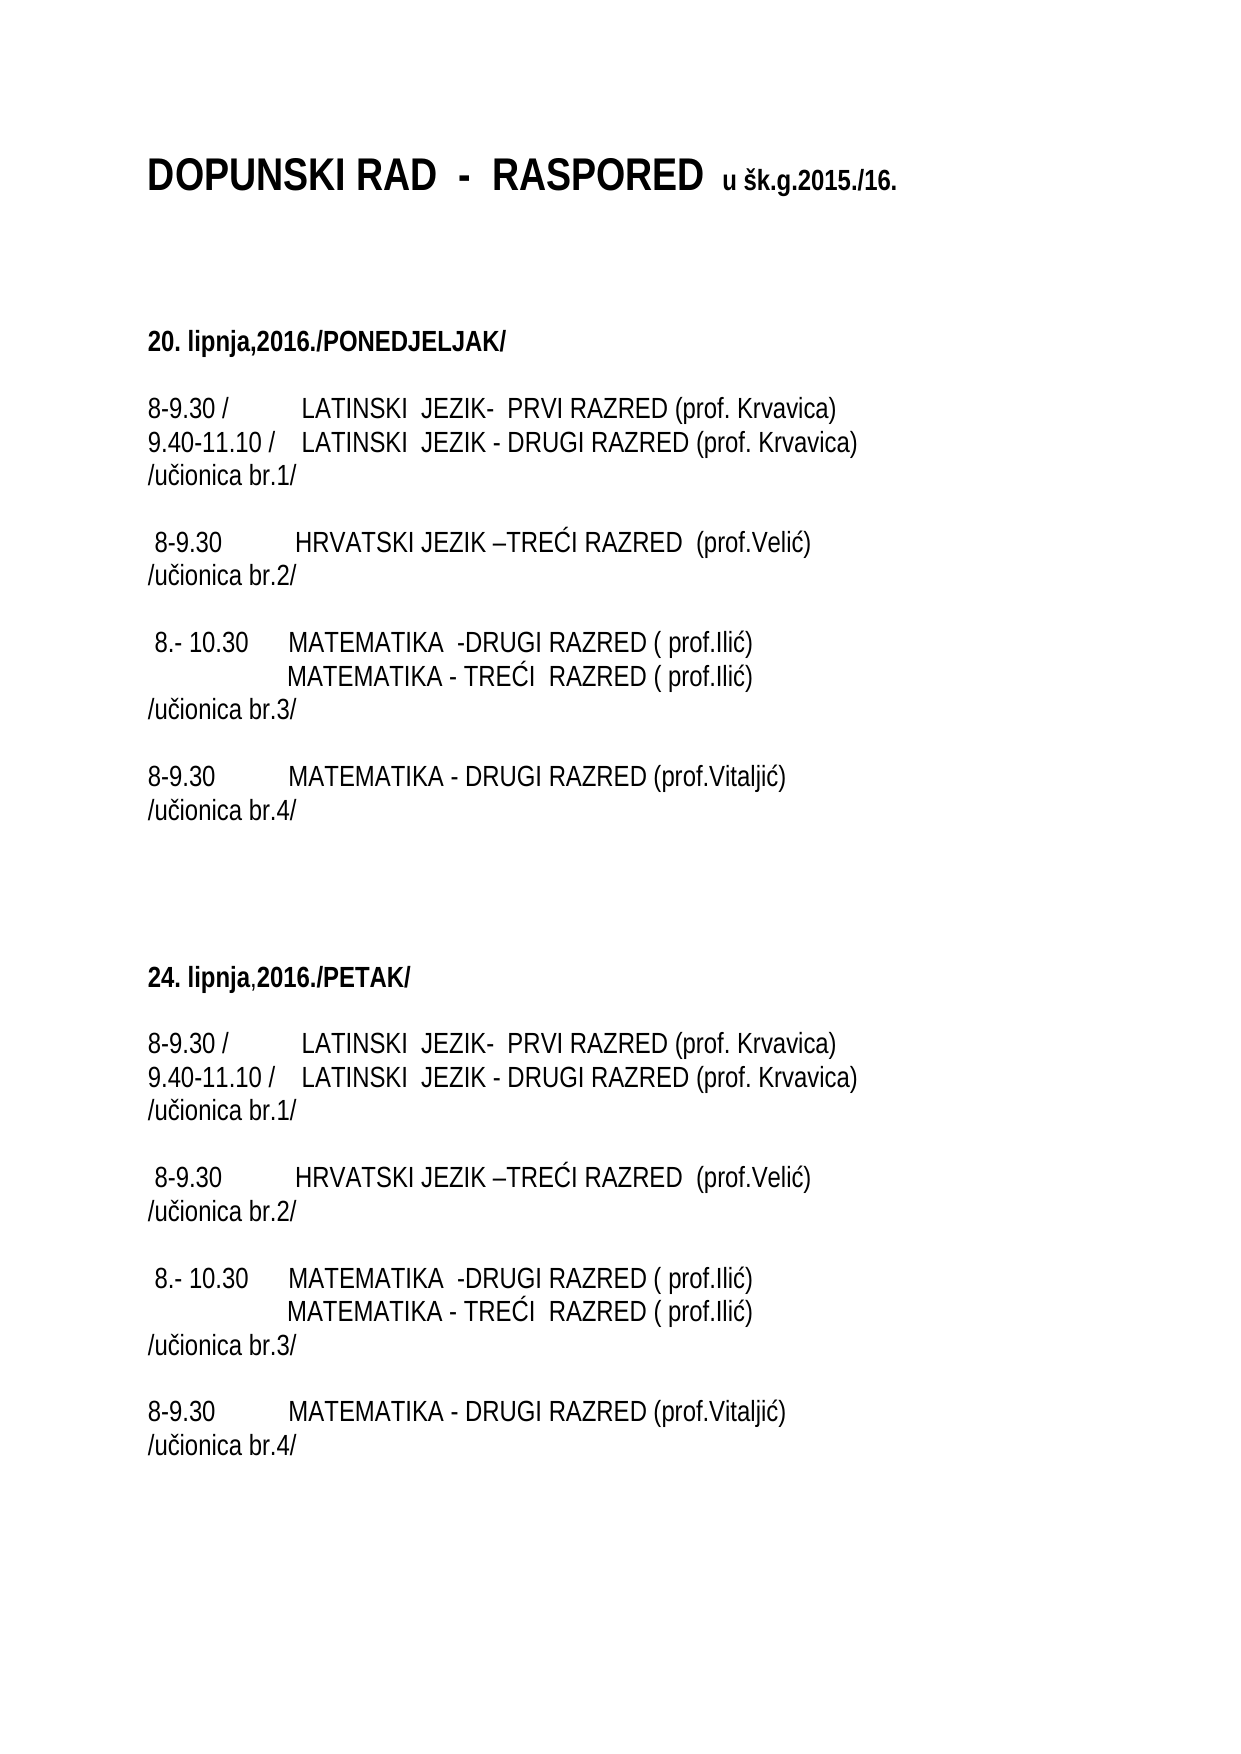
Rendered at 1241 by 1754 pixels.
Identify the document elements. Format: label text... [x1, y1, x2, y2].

text 8.- 10.30 MATEMATIKA -DRUGI RAZRED ( prof.Ilić) [148, 625, 1093, 659]
text /učionica br.3/ [148, 1328, 1093, 1361]
text 9.40-11.10 / LATINSKI JEZIK - DRUGI RAZRED (prof. Krvavica) [148, 1060, 1093, 1093]
text 9.40-11.10 / LATINSKI JEZIK - DRUGI RAZRED (prof. Krvavica) [148, 425, 1093, 458]
text 20. lipnja,2016./PONEDJELJAK/ [148, 324, 1093, 358]
text /učionica br.4/ [148, 1428, 1093, 1461]
text 24. lipnja,2016./PETAK/ [148, 960, 1093, 993]
text 8-9.30 MATEMATIKA - DRUGI RAZRED (prof.Vitaljić) [148, 759, 1093, 793]
text 8-9.30 / LATINSKI JEZIK- PRVI RAZRED (prof. Krvavica) [148, 1027, 1093, 1060]
text /učionica br.3/ [148, 692, 1093, 726]
text 8-9.30 MATEMATIKA - DRUGI RAZRED (prof.Vitaljić) [148, 1394, 1093, 1428]
text /učionica br.1/ [148, 458, 1093, 492]
text /učionica br.1/ [148, 1093, 1093, 1127]
text /učionica br.2/ [148, 1194, 1093, 1227]
text /učionica br.2/ [148, 558, 1093, 592]
text /učionica br.4/ [148, 793, 1093, 826]
text MATEMATIKA - TREĆI RAZRED ( prof.Ilić) [148, 659, 1093, 692]
text DOPUNSKI RAD - RASPORED u šk.g.2015./16. [148, 148, 1093, 200]
text 8-9.30 HRVATSKI JEZIK –TREĆI RAZRED (prof.Velić) [148, 525, 1093, 558]
text 8.- 10.30 MATEMATIKA -DRUGI RAZRED ( prof.Ilić) [148, 1261, 1093, 1294]
text MATEMATIKA - TREĆI RAZRED ( prof.Ilić) [148, 1294, 1093, 1328]
text 8-9.30 / LATINSKI JEZIK- PRVI RAZRED (prof. Krvavica) [148, 391, 1093, 425]
text 8-9.30 HRVATSKI JEZIK –TREĆI RAZRED (prof.Velić) [148, 1160, 1093, 1194]
